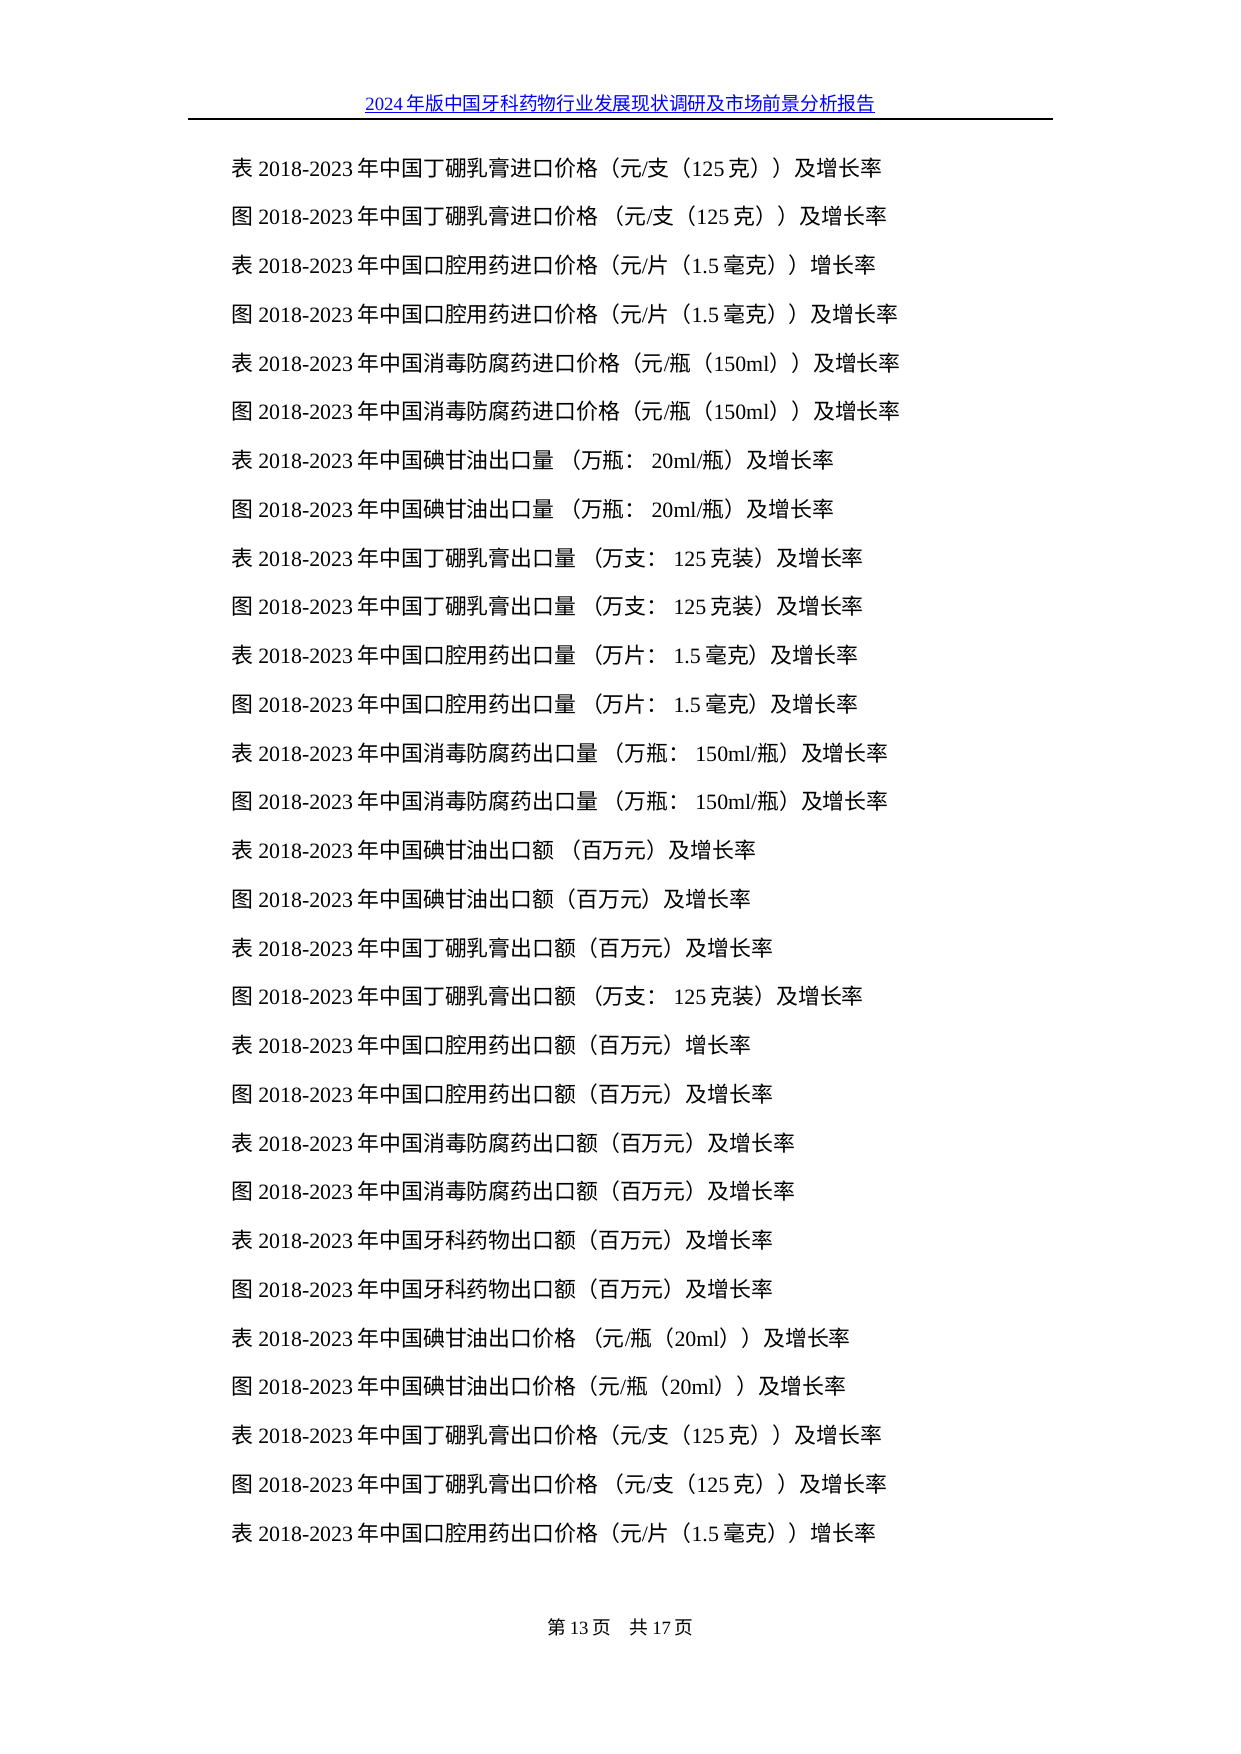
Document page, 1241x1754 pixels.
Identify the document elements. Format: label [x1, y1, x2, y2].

text [187, 150, 1053, 1548]
